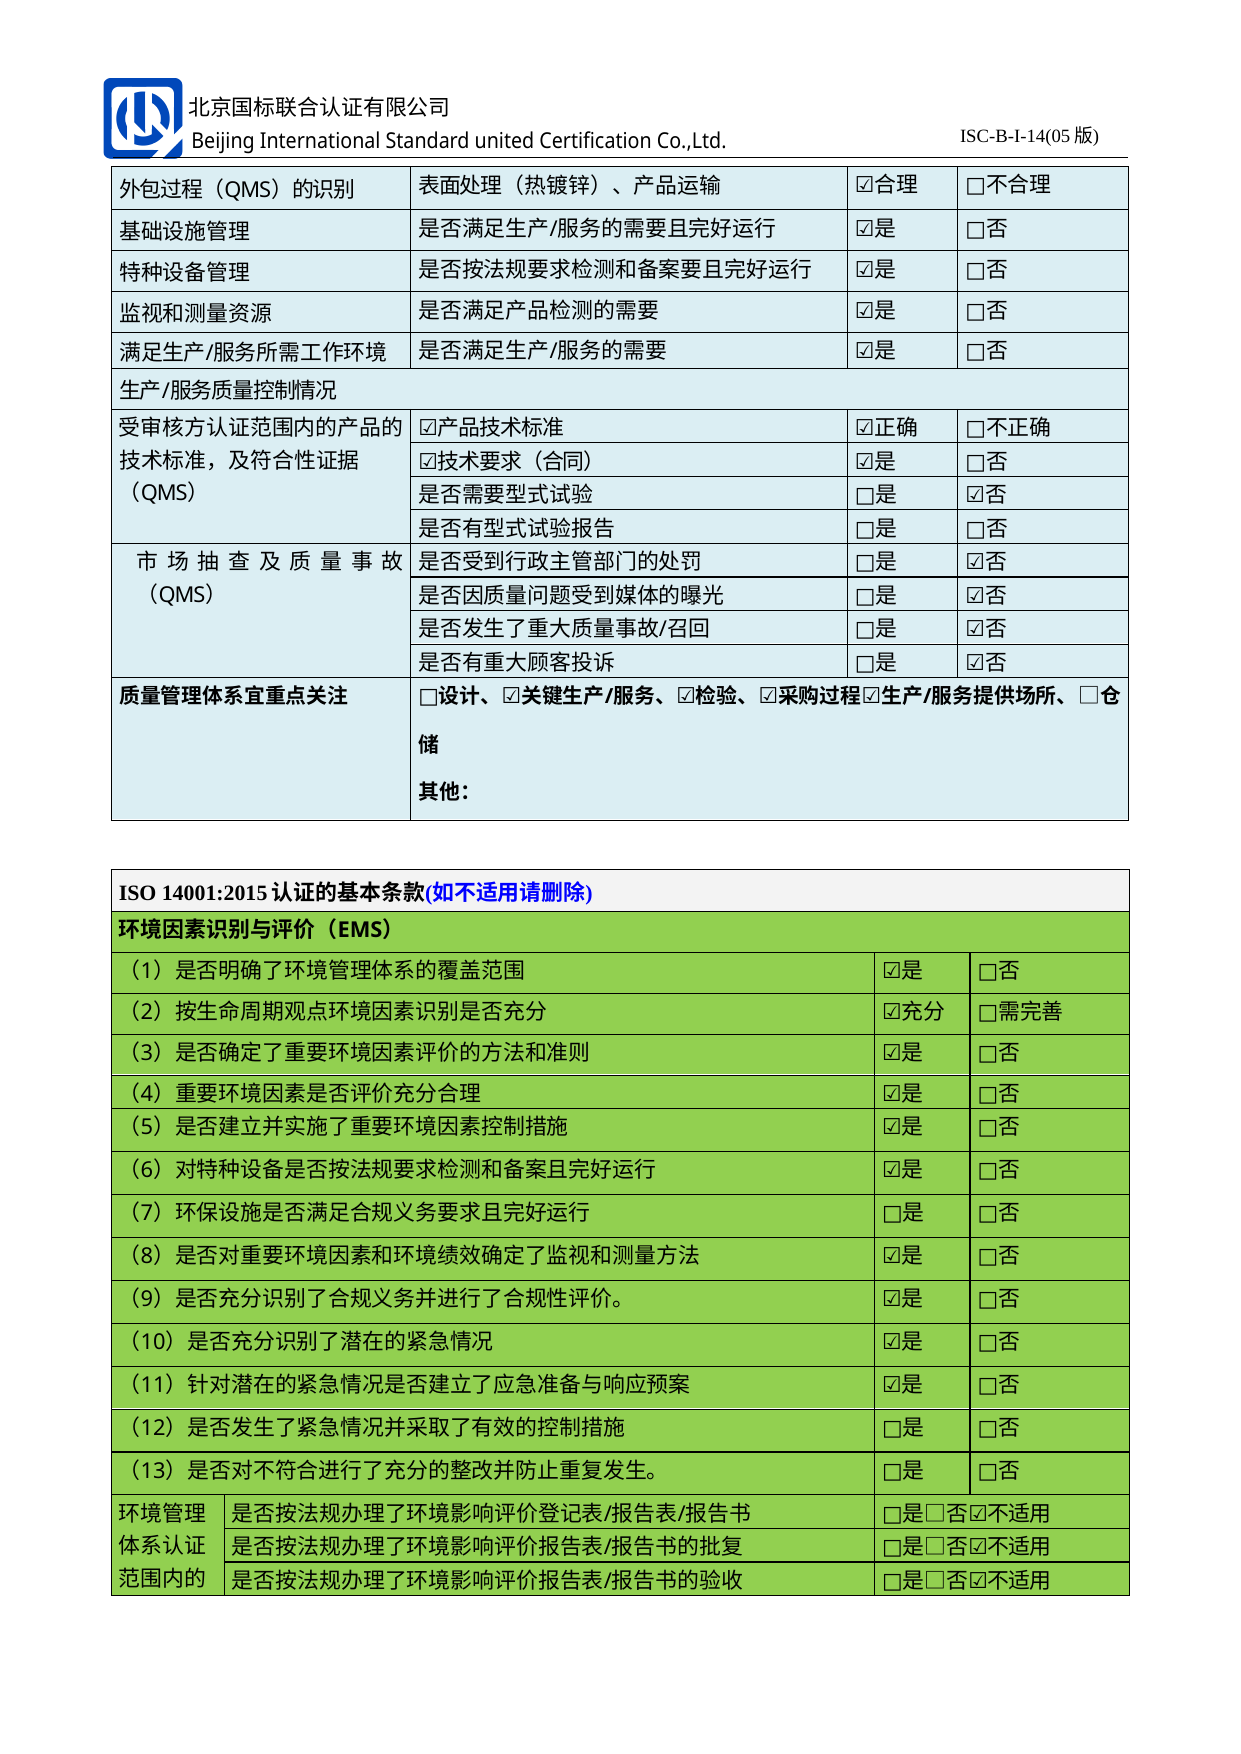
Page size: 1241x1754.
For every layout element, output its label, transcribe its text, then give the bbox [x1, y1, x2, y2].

table_cell ☑否 [958, 645, 1128, 677]
table_cell □是 [848, 611, 957, 643]
table_cell ☑是 [875, 1076, 969, 1108]
table_cell □是 [875, 1195, 969, 1237]
table_cell （2）按生命周期观点环境因素识别是否充分 [112, 994, 874, 1034]
table_cell 环境因素识别与评价（EMS） [112, 912, 1129, 952]
table_cell □否 [971, 1152, 1129, 1194]
table_cell 受审核方认证范围内的产品的技术标准，及符合性证据 （QMS） [112, 410, 410, 543]
table_cell □否 [971, 1238, 1129, 1280]
table_cell （11）针对潜在的紧急情况是否建立了应急准备与响应预案 [112, 1367, 874, 1408]
table_cell □否 [958, 292, 1128, 332]
table_cell □是 [875, 1453, 969, 1494]
table_cell □否 [958, 333, 1128, 368]
table_cell □需完善 [971, 994, 1129, 1034]
table_cell ☑是 [875, 1035, 969, 1074]
table_cell □否 [971, 1109, 1129, 1151]
table_cell ☑是 [875, 953, 969, 993]
table_cell （7）环保设施是否满足合规义务要求且完好运行 [112, 1195, 874, 1237]
table_cell 外包过程（QMS）的识别 [112, 167, 410, 209]
table_cell （4）重要环境因素是否评价充分合理 [112, 1076, 874, 1108]
table_cell 是否有重大顾客投诉 [411, 645, 847, 677]
table_cell （9）是否充分识别了合规义务并进行了合规性评价。 [112, 1281, 874, 1323]
table_header ISO 14001:2015认证的基本条款(如不适用请删除) [112, 870, 1129, 911]
table_cell □否 [958, 251, 1128, 291]
table_cell ☑是 [848, 333, 957, 368]
table_cell □否 [971, 1453, 1129, 1494]
table_cell □否 [971, 1281, 1129, 1323]
table_cell □否 [971, 1367, 1129, 1408]
table_cell 是否满足生产/服务的需要且完好运行 [411, 210, 847, 250]
picture [103, 78, 183, 159]
table_cell □否 [958, 510, 1128, 543]
table_cell ☑否 [958, 477, 1128, 509]
table_cell （12）是否发生了紧急情况并采取了有效的控制措施 [112, 1410, 874, 1451]
table_cell 是否满足产品检测的需要 [411, 292, 847, 332]
table_cell ☑是 [848, 251, 957, 291]
table_cell （6）对特种设备是否按法规要求检测和备案且完好运行 [112, 1152, 874, 1194]
table_cell □是□否☑不适用 [875, 1495, 1129, 1528]
table_cell 生产/服务质量控制情况 [112, 369, 1128, 409]
table_cell ☑技术要求（合同） [411, 443, 847, 476]
table_cell □是□否☑不适用 [875, 1563, 1129, 1595]
table_cell ☑是 [848, 443, 957, 476]
table_cell 是否按法规办理了环境影响评价报告表/报告书的验收 [225, 1563, 874, 1595]
table_cell ☑是 [875, 1238, 969, 1280]
table_cell □否 [971, 1195, 1129, 1237]
table_cell （1）是否明确了环境管理体系的覆盖范围 [112, 953, 874, 993]
table_cell ☑是 [875, 1109, 969, 1151]
table_cell 是否发生了重大质量事故/召回 [411, 611, 847, 643]
table_cell □不合理 [958, 167, 1128, 209]
table_cell 是否满足生产/服务的需要 [411, 333, 847, 368]
table_cell （10）是否充分识别了潜在的紧急情况 [112, 1324, 874, 1366]
table_cell 监视和测量资源 [112, 292, 410, 332]
table_cell □否 [971, 1410, 1129, 1451]
table_cell （3）是否确定了重要环境因素评价的方法和准则 [112, 1035, 874, 1074]
table_cell 特种设备管理 [112, 251, 410, 291]
table_cell □是 [848, 578, 957, 610]
table_cell ☑是 [875, 1152, 969, 1194]
table_cell □是 [848, 477, 957, 509]
table_cell □否 [958, 443, 1128, 476]
table_cell ☑正确 [848, 410, 957, 442]
table_cell ☑充分 [875, 994, 969, 1034]
table_cell □是□否☑不适用 [875, 1529, 1129, 1561]
table_cell （5）是否建立并实施了重要环境因素控制措施 [112, 1109, 874, 1151]
table_cell □是 [848, 510, 957, 543]
table_cell ☑产品技术标准 [411, 410, 847, 442]
table_cell ☑否 [958, 544, 1128, 576]
table_cell ☑是 [875, 1324, 969, 1366]
table_cell □是 [848, 645, 957, 677]
table_cell 表面处理（热镀锌）、产品运输 [411, 167, 847, 209]
table_cell □是 [848, 544, 957, 576]
table_cell ☑合理 [848, 167, 957, 209]
table_cell □不正确 [958, 410, 1128, 442]
table_cell □否 [971, 1035, 1129, 1074]
table_cell ☑否 [958, 611, 1128, 643]
table_cell （13）是否对不符合进行了充分的整改并防止重复发生。 [112, 1453, 874, 1494]
table_cell ☑是 [848, 292, 957, 332]
table_cell 是否受到行政主管部门的处罚 [411, 544, 847, 576]
table_cell ☑否 [958, 578, 1128, 610]
table_cell 满足生产/服务所需工作环境 [112, 333, 410, 368]
table_cell □是 [875, 1410, 969, 1451]
table_cell □否 [971, 953, 1129, 993]
table_cell □设计、☑关键生产/服务、☑检验、☑采购过程☑生产/服务提供场所、□仓储 其他： [411, 678, 1128, 819]
table_cell □否 [958, 210, 1128, 250]
table_cell 是否按法规办理了环境影响评价报告表/报告书的批复 [225, 1529, 874, 1561]
table_cell ☑是 [875, 1367, 969, 1408]
table_cell 市场抽查及质量事故（QMS） [112, 544, 410, 677]
table_cell （8）是否对重要环境因素和环境绩效确定了监视和测量方法 [112, 1238, 874, 1280]
table_cell 环境管理体系认证范围内的合规性证据 [112, 1495, 224, 1595]
table_cell ☑是 [848, 210, 957, 250]
table_cell 是否按法规要求检测和备案要且完好运行 [411, 251, 847, 291]
table_cell ☑是 [875, 1281, 969, 1323]
table_cell 是否需要型式试验 [411, 477, 847, 509]
table_cell □否 [971, 1076, 1129, 1108]
table_cell 是否因质量问题受到媒体的曝光 [411, 578, 847, 610]
table_cell □否 [971, 1324, 1129, 1366]
table_cell 是否按法规办理了环境影响评价登记表/报告表/报告书 [225, 1495, 874, 1528]
table_cell 是否有型式试验报告 [411, 510, 847, 543]
table_cell 基础设施管理 [112, 210, 410, 250]
table_cell 质量管理体系宜重点关注 [112, 678, 410, 819]
